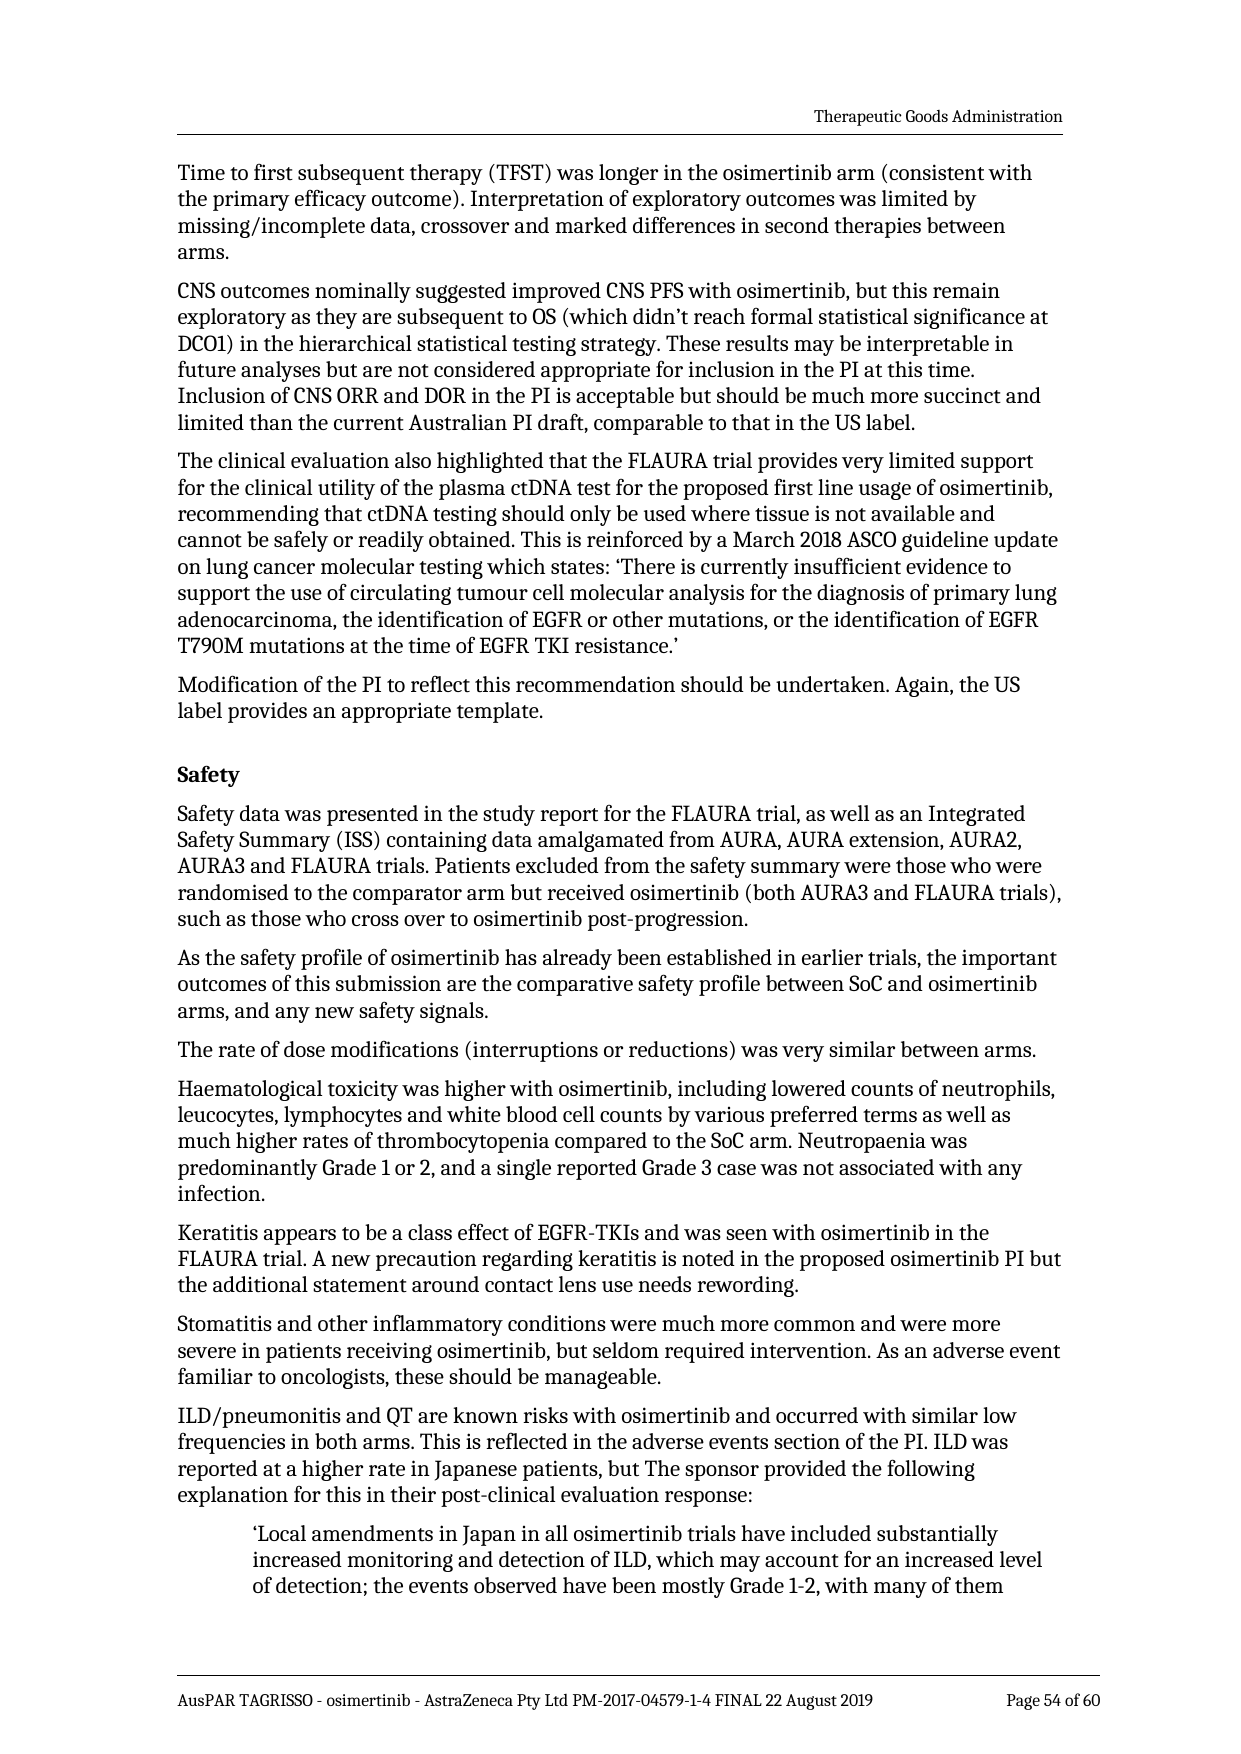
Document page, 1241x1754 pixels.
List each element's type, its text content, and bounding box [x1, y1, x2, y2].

text Haematological toxicity was higher with osimertinib, including lowered counts of neutrophils, leucocytes, lymphocytes and white blood cell counts by various preferred terms as well as much higher rates of thrombocytopenia compared to the SoC arm. Neutropaenia was predominantly Grade 1 or 2, and a single reported Grade 3 case was not associated with any infection. [177, 1075, 1063, 1207]
text The clinical evaluation also highlighted that the FLAURA trial provides very limited support for the clinical utility of the plasma ctDNA test for the proposed first line usage of osimertinib, recommending that ctDNA testing should only be used where tissue is not available and cannot be safely or readily obtained. This is reinforced by a March 2018 ASCO guideline update on lung cancer molecular testing which states: ‘There is currently insufficient evidence to support the use of circulating tumour cell molecular analysis for the diagnosis of primary lung adenocarcinoma, the identification of EGFR or other mutations, or the identification of EGFR T790M mutations at the time of EGFR TKI resistance.’ [177, 448, 1063, 659]
text As the safety profile of osimertinib has already been established in earlier trials, the important outcomes of this submission are the comparative safety profile between SoC and osimertinib arms, and any new safety signals. [177, 945, 1063, 1024]
text ILD/pneumonitis and QT are known risks with osimertinib and occurred with similar low frequencies in both arms. This is reflected in the adverse events section of the PI. ILD was reported at a higher rate in Japanese patients, but The sponsor provided the following explanation for this in their post-clinical evaluation response: [177, 1403, 1063, 1508]
text Modification of the PI to reflect this recommendation should be undertaken. Again, the US label provides an appropriate template. [177, 672, 1063, 724]
text CNS outcomes nominally suggested improved CNS PFS with osimertinib, but this remain exploratory as they are subsequent to OS (which didn’t reach formal statistical significance at DCO1) in the hierarchical statistical testing strategy. These results may be interpretable in future analyses but are not considered appropriate for inclusion in the PI at this time. Inclusion of CNS ORR and DOR in the PI is acceptable but should be much more succinct and limited than the current Australian PI draft, comparable to that in the US label. [177, 278, 1063, 436]
text Safety data was presented in the study report for the FLAURA trial, as well as an Integrated Safety Summary (ISS) containing data amalgamated from AURA, AURA extension, AURA2, AURA3 and FLAURA trials. Patients excluded from the safety summary were those who were randomised to the comparator arm but received osimertinib (both AURA3 and FLAURA trials), such as those who cross over to osimertinib post-progression. [177, 801, 1063, 932]
text The rate of dose modifications (interruptions or reductions) was very similar between arms. [177, 1036, 1063, 1063]
subtitle Safety [177, 762, 1063, 788]
text Stomatitis and other inflammatory conditions were much more common and were more severe in patients receiving osimertinib, but seldom required intervention. As an adverse event familiar to oncologists, these should be manageable. [177, 1311, 1063, 1390]
text Keratitis appears to be a class effect of EGFR-TKIs and was seen with osimertinib in the FLAURA trial. A new precaution regarding keratitis is noted in the proposed osimertinib PI but the additional statement around contact lens use needs rewording. [177, 1219, 1063, 1299]
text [252, 1521, 1063, 1600]
text Time to first subsequent therapy (TFST) was longer in the osimertinib arm (consistent with the primary efficacy outcome). Interpretation of exploratory outcomes was limited by missing/incomplete data, crossover and marked differences in second therapies between arms. [177, 160, 1063, 265]
